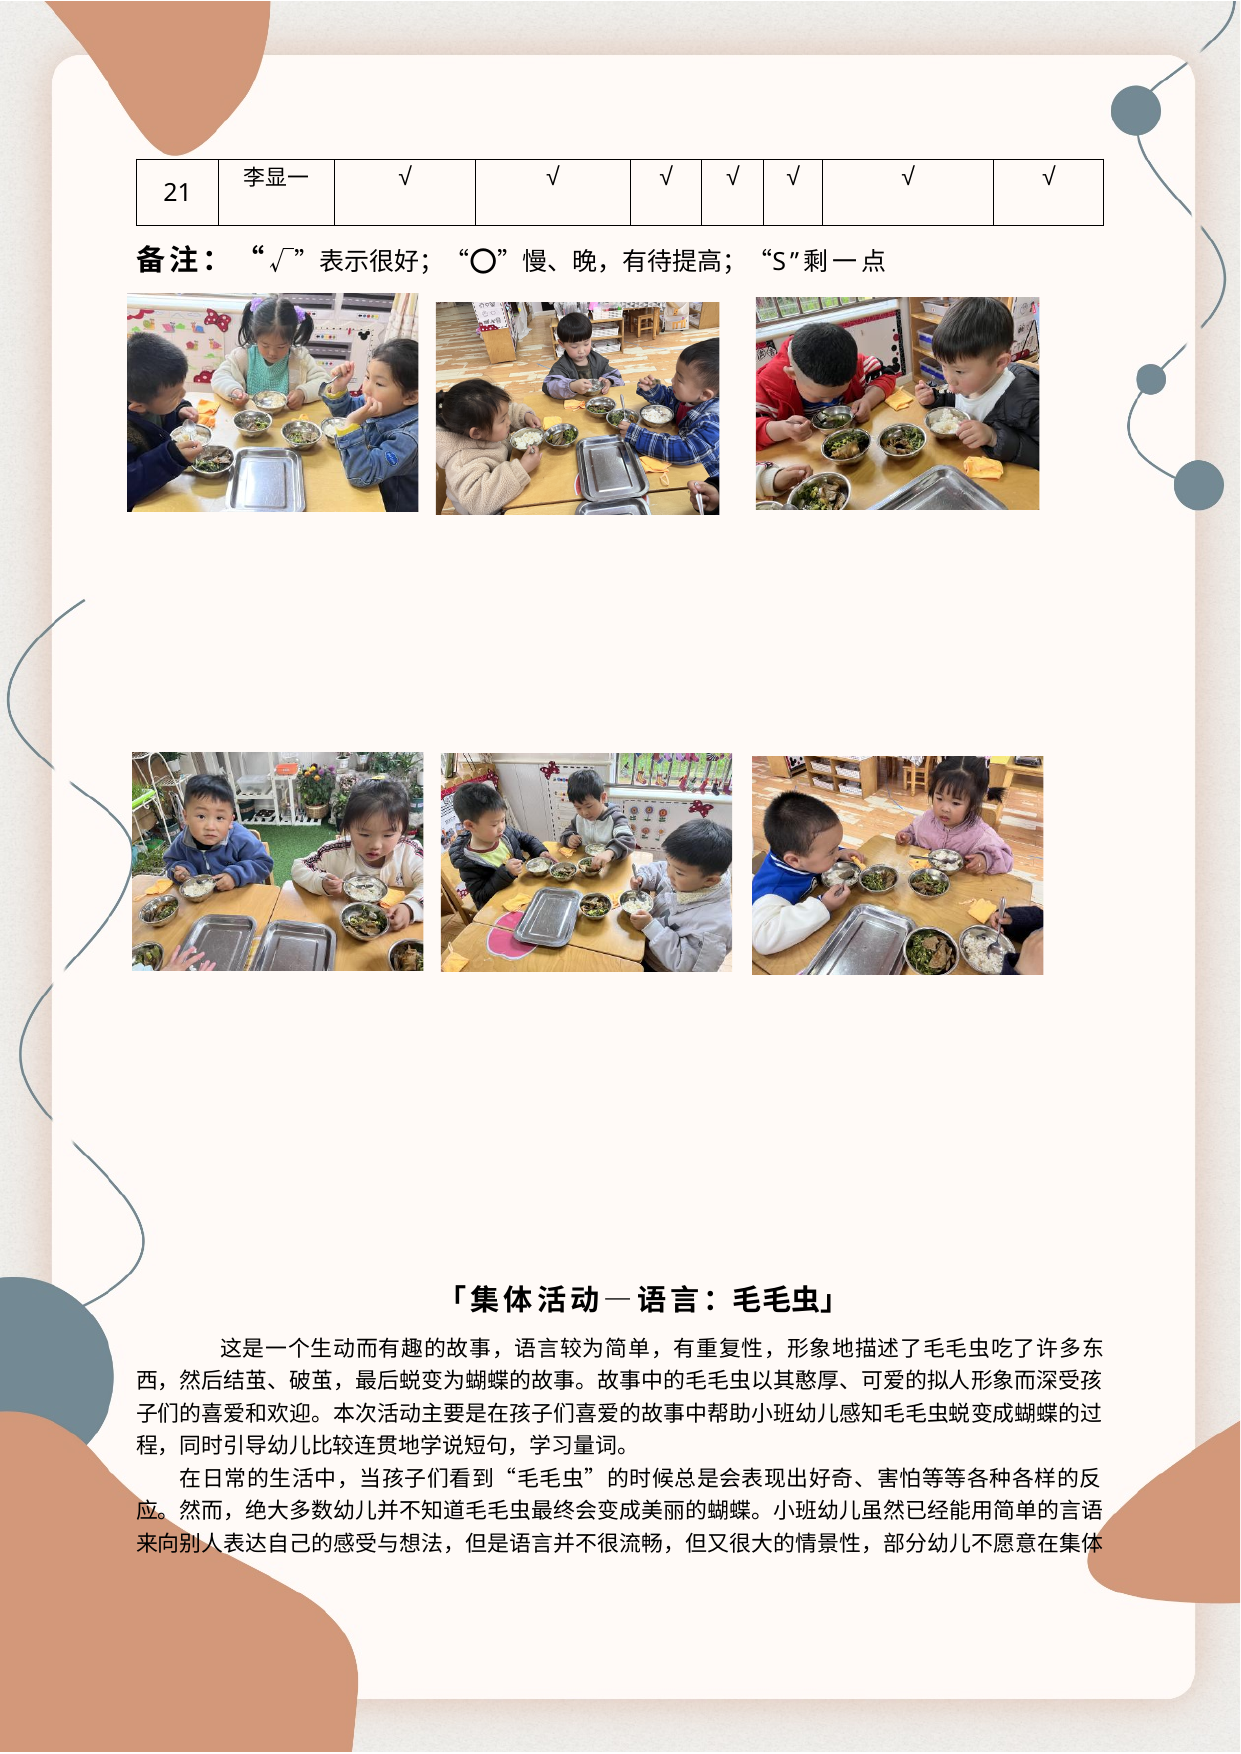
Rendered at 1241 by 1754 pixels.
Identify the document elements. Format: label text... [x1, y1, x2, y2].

table_cell √ [631, 160, 701, 224]
table_cell 李显一 [219, 160, 334, 224]
picture [0, 1, 1241, 1752]
table_cell √ [994, 160, 1103, 224]
text 这是一个生动而有趣的故事，语言较为简单，有重复性，形象地描述了毛毛虫吃了许多东西，然后结茧、破茧，最后蜕变为蝴蝶的故事。故事中的毛毛虫以其憨厚、可爱的拟人形象而深受孩子们的喜爱和欢迎。本次活动主要是在孩子们喜爱的故事中帮助小班幼儿感知毛毛虫蜕变成蝴蝶的过程，同时引导幼儿比较连贯地学说短句，学习量词。 [136, 1331, 1104, 1461]
table_cell √ [764, 160, 822, 224]
table_cell 21 [137, 160, 218, 224]
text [136, 1461, 1104, 1558]
table_cell √ [823, 160, 993, 224]
list 「集体活动—语言：毛毛虫」 [182, 1266, 1104, 1331]
table_cell √ [335, 160, 475, 224]
table_cell √ [476, 160, 630, 224]
table_cell √ [702, 160, 763, 224]
text 备注：“√”表示很好；“⭕”慢、晚，有待提高；“S”剩一点 [136, 226, 1104, 291]
